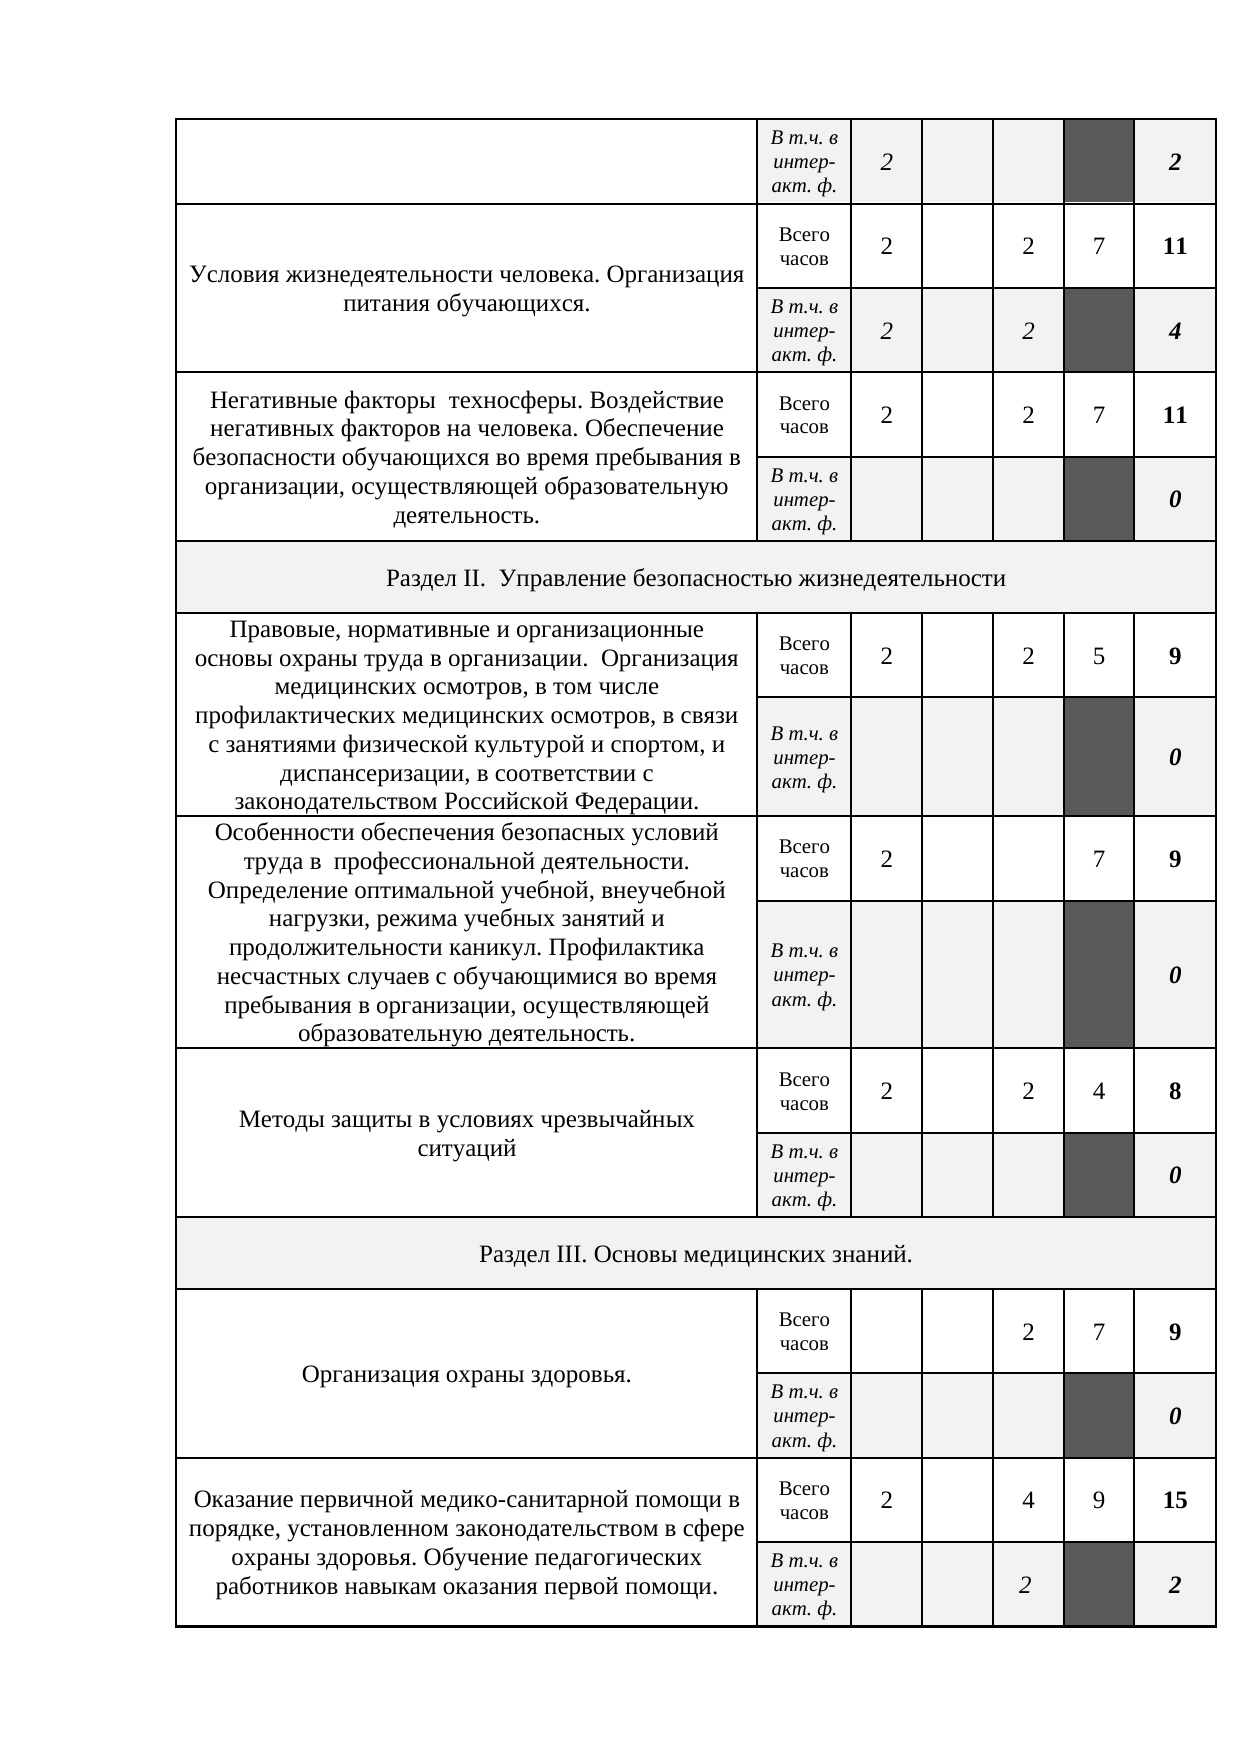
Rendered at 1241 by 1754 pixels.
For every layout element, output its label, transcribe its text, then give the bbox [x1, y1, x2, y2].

table_cell Всего часов [758, 205, 850, 287]
table_cell [923, 698, 992, 815]
table_cell [852, 1290, 921, 1372]
table_cell [994, 458, 1063, 540]
table_cell Всего часов [758, 817, 850, 899]
table_cell 2 [994, 1049, 1063, 1132]
table_cell 0 [1135, 698, 1215, 815]
table_cell [852, 902, 921, 1047]
table_cell [923, 289, 992, 371]
table_cell В т.ч. в интер-акт. ф. [758, 458, 850, 540]
table_cell Организация охраны здоровья. [177, 1290, 756, 1457]
table_cell Негативные факторы техносферы. Воздействие негативных факторов на человека. Обеспечение безопасности обучающихся во время пребывания в организации, осуществляющей образовательную деятельность. [177, 373, 756, 540]
table_cell Оказание первичной медико-санитарной помощи в порядке, установленном законодательством в сфере охраны здоровья. Обучение педагогических работников навыкам оказания первой помощи. [177, 1459, 756, 1625]
table_cell [994, 902, 1063, 1047]
table_cell 9 [1135, 614, 1215, 696]
table_cell Всего часов [758, 1049, 850, 1132]
table_cell В т.ч. в интер-акт. ф. [758, 1543, 850, 1625]
table_cell 2 [994, 614, 1063, 696]
table_cell Особенности обеспечения безопасных условий труда в профессиональной деятельности. Определение оптимальной учебной, внеучебной нагрузки, режима учебных занятий и продолжительности каникул. Профилактика несчастных случаев с обучающимися во время пребывания в организации, осуществляющей образовательную деятельность. [177, 817, 756, 1047]
table_cell [923, 1134, 992, 1216]
table_cell 7 [1065, 1290, 1133, 1372]
table_cell [1065, 698, 1133, 815]
table_cell [923, 902, 992, 1047]
table_cell [994, 1374, 1063, 1457]
table_cell 0 [1135, 1134, 1215, 1216]
table_cell Всего часов [758, 614, 850, 696]
table_cell [923, 1290, 992, 1372]
table_cell 2 [852, 1459, 921, 1541]
table_cell [852, 698, 921, 815]
table_cell 2 [852, 614, 921, 696]
table_cell 7 [1065, 373, 1133, 456]
table_cell 4 [994, 1459, 1063, 1541]
table_cell 2 [994, 205, 1063, 287]
table_cell [923, 1543, 992, 1625]
table_cell [923, 1374, 992, 1457]
table_cell Условия жизнедеятельности человека. Организация питания обучающихся. [177, 205, 756, 371]
table_cell Всего часов [758, 1459, 850, 1541]
table_cell 2 [852, 1049, 921, 1132]
table_cell 2 [1135, 1543, 1215, 1625]
table_cell 2 [852, 205, 921, 287]
table_cell [923, 614, 992, 696]
table_cell [994, 120, 1063, 202]
table_cell Правовые, нормативные и организационные основы охраны труда в организации. Организация медицинских осмотров, в том числе профилактических медицинских осмотров, в связи с занятиями физической культурой и спортом, и диспансеризации, в соответствии с законодательством Российской Федерации. [177, 614, 756, 815]
table_cell 7 [1065, 817, 1133, 899]
table_cell [1065, 1374, 1133, 1457]
table_cell 0 [1135, 902, 1215, 1047]
table_cell [1065, 458, 1133, 540]
table_cell 7 [1065, 205, 1133, 287]
table_cell Раздел III. Основы медицинских знаний. [177, 1218, 1215, 1288]
table_cell Раздел II. Управление безопасностью жизнедеятельности [177, 542, 1215, 612]
table_cell 11 [1135, 373, 1215, 456]
table_cell 9 [1135, 1290, 1215, 1372]
table_cell 2 [852, 817, 921, 899]
table_cell [852, 458, 921, 540]
table_cell В т.ч. в интер-акт. ф. [758, 1134, 850, 1216]
table_cell 9 [1065, 1459, 1133, 1541]
table_cell 2 [852, 120, 921, 202]
table_cell Всего часов [758, 1290, 850, 1372]
table_cell 0 [1135, 458, 1215, 540]
table_cell [923, 120, 992, 202]
table_cell [994, 1134, 1063, 1216]
table_cell [994, 817, 1063, 899]
table_cell [1065, 902, 1133, 1047]
table_cell 0 [1135, 1374, 1215, 1457]
table_cell [923, 817, 992, 899]
table_cell В т.ч. в интер-акт. ф. [758, 902, 850, 1047]
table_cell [177, 120, 756, 202]
table_cell 2 [852, 373, 921, 456]
table_cell [923, 1049, 992, 1132]
table_cell [1065, 1134, 1133, 1216]
table_cell [994, 698, 1063, 815]
table_cell 4 [1135, 289, 1215, 371]
table_cell 5 [1065, 614, 1133, 696]
table_cell 2 [994, 1543, 1063, 1625]
table_cell Методы защиты в условиях чрезвычайных ситуаций [177, 1049, 756, 1216]
table_cell 2 [994, 289, 1063, 371]
table_cell [852, 1543, 921, 1625]
table_cell В т.ч. в интер-акт. ф. [758, 289, 850, 371]
table_cell [923, 1459, 992, 1541]
table_cell [852, 1134, 921, 1216]
table_cell 2 [994, 373, 1063, 456]
table_cell В т.ч. в интер-акт. ф. [758, 120, 850, 202]
table_cell [1065, 120, 1133, 202]
table_cell 9 [1135, 817, 1215, 899]
table_cell [923, 373, 992, 456]
table_cell 2 [852, 289, 921, 371]
table_cell 11 [1135, 205, 1215, 287]
table_cell 4 [1065, 1049, 1133, 1132]
table_cell [1065, 1543, 1133, 1625]
table_cell [923, 205, 992, 287]
table_cell Всего часов [758, 373, 850, 456]
table_cell [852, 1374, 921, 1457]
table_cell В т.ч. в интер-акт. ф. [758, 1374, 850, 1457]
table_cell [923, 458, 992, 540]
table_cell 2 [994, 1290, 1063, 1372]
table_cell В т.ч. в интер-акт. ф. [758, 698, 850, 815]
table_cell 8 [1135, 1049, 1215, 1132]
table_cell [1065, 289, 1133, 371]
table_cell 15 [1135, 1459, 1215, 1541]
table_cell 2 [1135, 120, 1215, 202]
